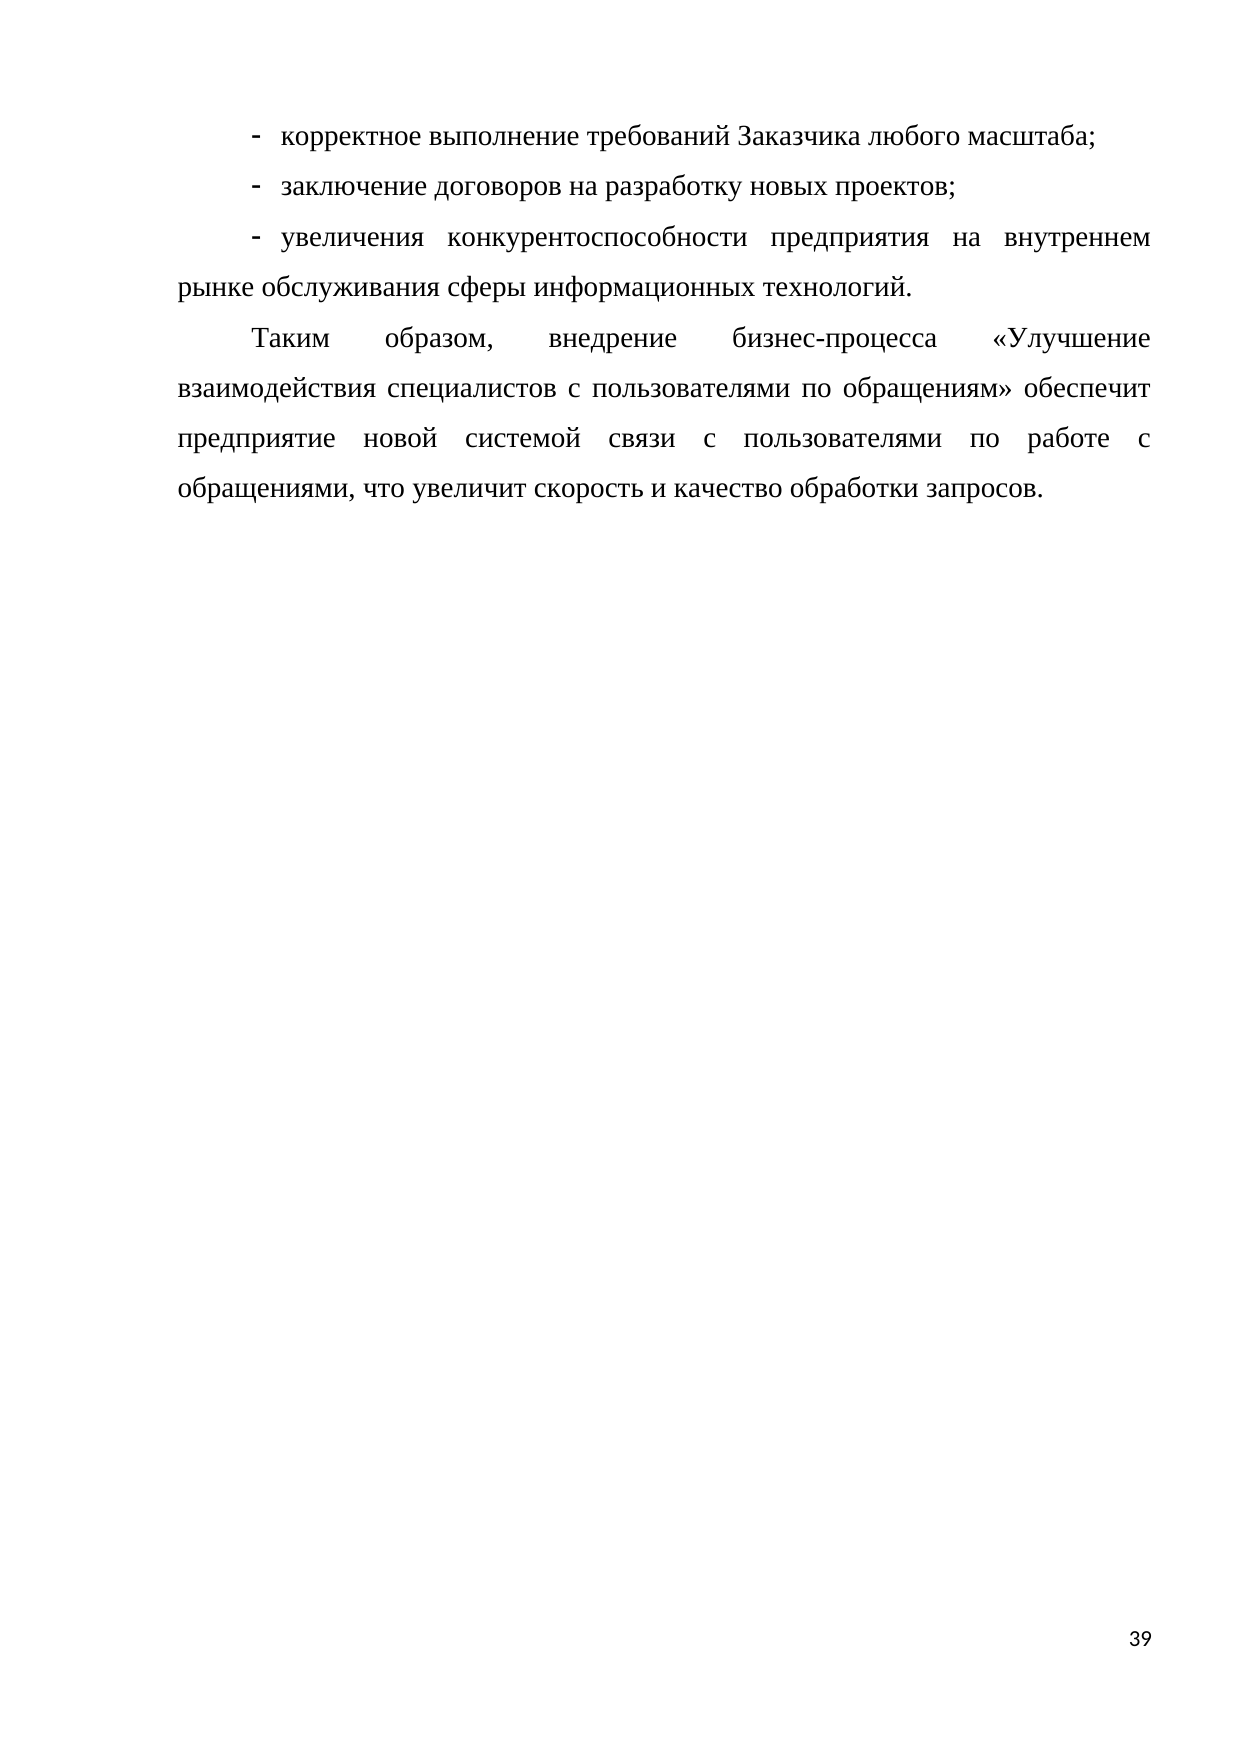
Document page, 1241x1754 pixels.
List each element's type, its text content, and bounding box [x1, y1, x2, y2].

list корректное выполнение требований Заказчика любого масштаба; [177, 118, 1152, 152]
list увеличения конкурентоспособности предприятия на внутреннем рынке обслуживания сферы информационных технологий. [177, 219, 1152, 303]
list заключение договоров на разработку новых проектов; [177, 168, 1152, 202]
text Таким образом, внедрение бизнес-процесса «Улучшение взаимодействия специалистов с пользователями по обращениям» обеспечит предприятие новой системой связи с пользователями по работе с обращениями, что увеличит скорость и качество обработки запросов. [177, 320, 1152, 504]
